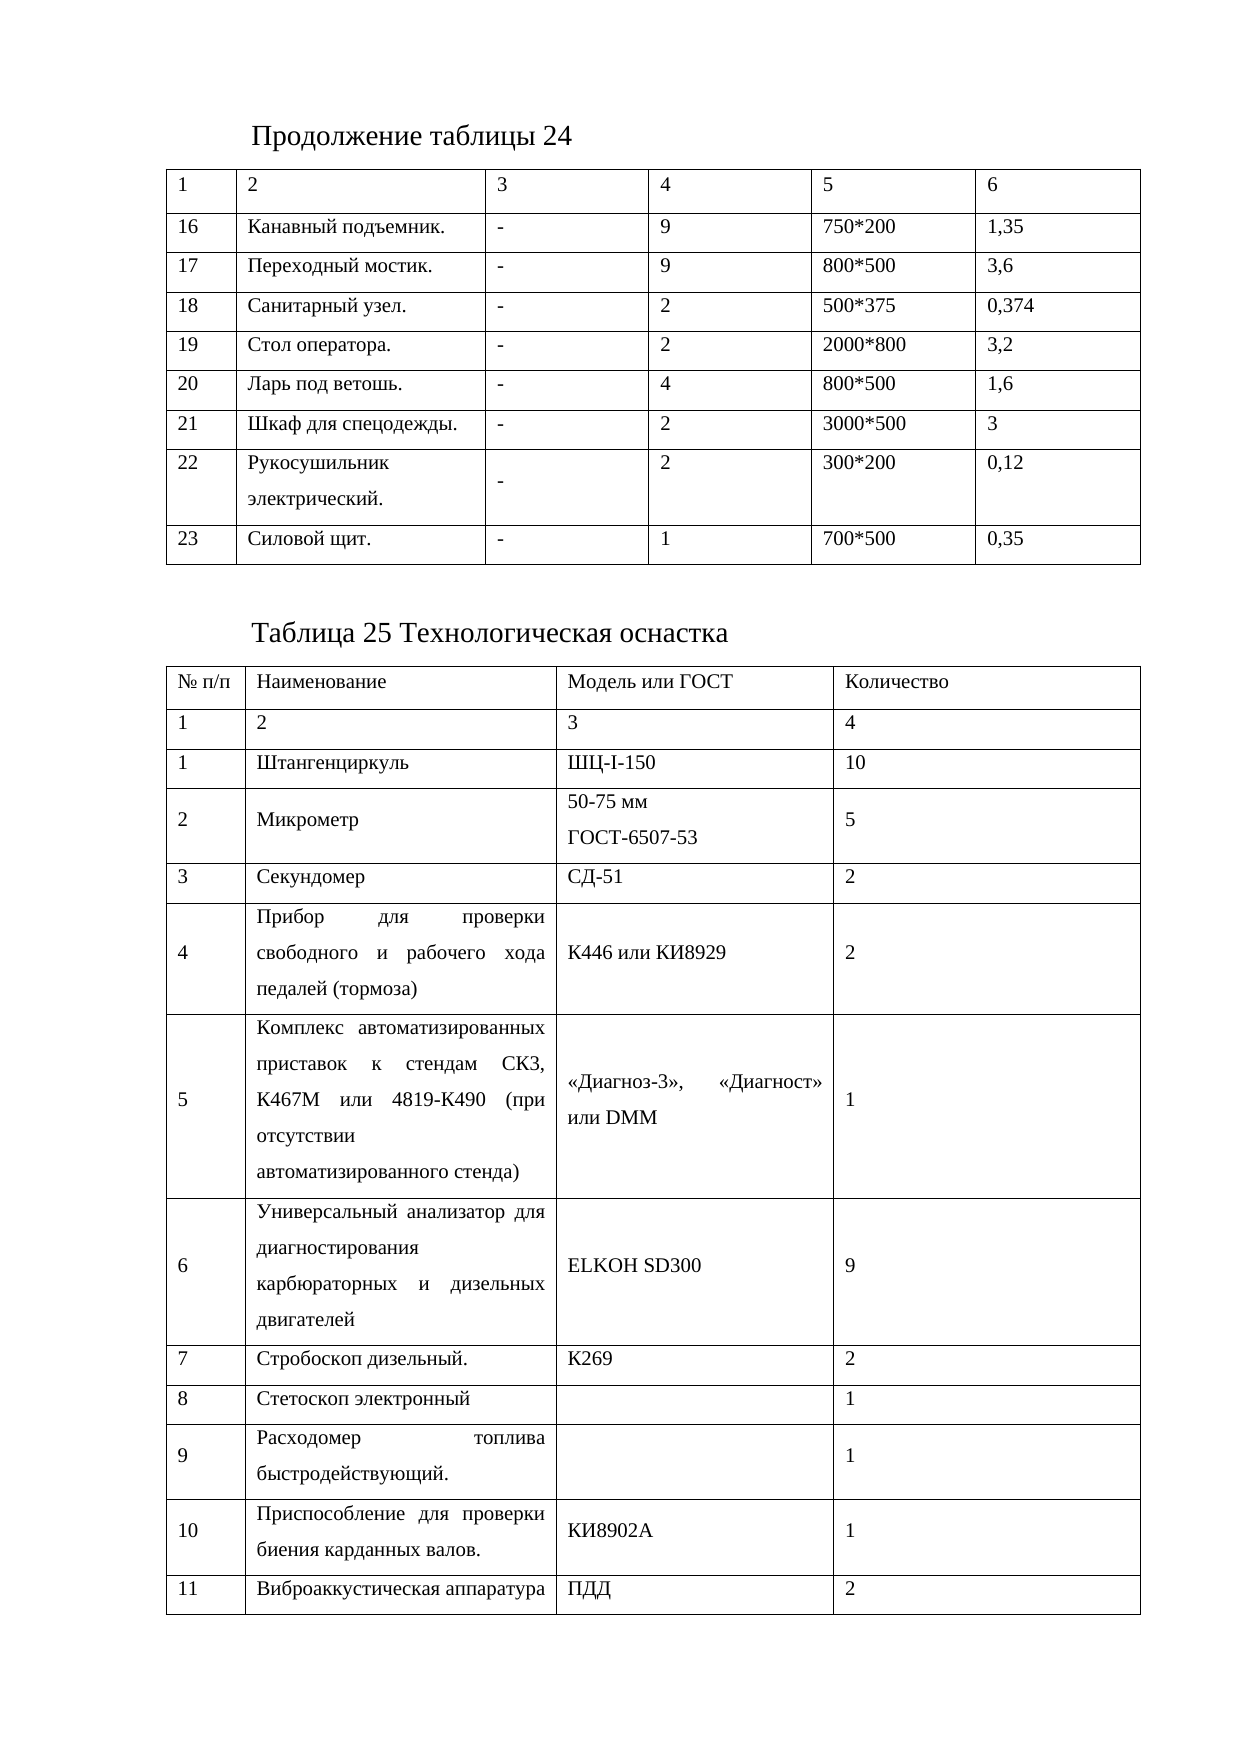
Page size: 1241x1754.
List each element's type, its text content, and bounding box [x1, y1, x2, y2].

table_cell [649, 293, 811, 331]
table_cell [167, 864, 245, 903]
table_header 3 [486, 170, 648, 213]
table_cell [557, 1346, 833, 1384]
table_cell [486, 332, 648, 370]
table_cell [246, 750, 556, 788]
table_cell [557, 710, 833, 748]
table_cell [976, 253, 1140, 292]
table_header 6 [976, 170, 1140, 213]
text Продолжение таблицы 24 [177, 118, 1152, 152]
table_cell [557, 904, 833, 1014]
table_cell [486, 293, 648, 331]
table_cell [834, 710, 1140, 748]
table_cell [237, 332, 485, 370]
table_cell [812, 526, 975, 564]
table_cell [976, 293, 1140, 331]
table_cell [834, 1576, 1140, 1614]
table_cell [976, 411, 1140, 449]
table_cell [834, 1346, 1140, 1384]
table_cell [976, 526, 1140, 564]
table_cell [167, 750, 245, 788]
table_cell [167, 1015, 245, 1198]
table_cell Канавный подъемник. [237, 214, 485, 252]
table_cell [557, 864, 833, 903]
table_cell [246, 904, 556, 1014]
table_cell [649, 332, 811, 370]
table_header 2 [237, 170, 485, 213]
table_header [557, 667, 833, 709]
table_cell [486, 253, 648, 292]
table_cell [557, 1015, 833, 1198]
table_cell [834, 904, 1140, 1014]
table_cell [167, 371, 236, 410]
table_cell 16 [167, 214, 236, 252]
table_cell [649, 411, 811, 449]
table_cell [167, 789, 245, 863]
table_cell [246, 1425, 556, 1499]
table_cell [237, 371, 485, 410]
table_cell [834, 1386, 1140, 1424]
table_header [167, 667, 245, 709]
table_header 4 [649, 170, 811, 213]
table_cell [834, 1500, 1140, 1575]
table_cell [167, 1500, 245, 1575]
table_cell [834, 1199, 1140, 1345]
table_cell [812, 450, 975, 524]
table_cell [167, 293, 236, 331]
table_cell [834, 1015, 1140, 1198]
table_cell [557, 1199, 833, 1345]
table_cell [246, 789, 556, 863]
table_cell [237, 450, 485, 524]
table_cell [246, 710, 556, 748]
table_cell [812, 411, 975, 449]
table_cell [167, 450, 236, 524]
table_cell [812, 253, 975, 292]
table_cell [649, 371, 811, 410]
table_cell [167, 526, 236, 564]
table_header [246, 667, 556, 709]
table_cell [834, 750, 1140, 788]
text Таблица 25 Технологическая оснастка [177, 615, 1152, 649]
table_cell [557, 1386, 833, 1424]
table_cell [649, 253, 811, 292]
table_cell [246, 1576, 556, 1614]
table_header 1 [167, 170, 236, 213]
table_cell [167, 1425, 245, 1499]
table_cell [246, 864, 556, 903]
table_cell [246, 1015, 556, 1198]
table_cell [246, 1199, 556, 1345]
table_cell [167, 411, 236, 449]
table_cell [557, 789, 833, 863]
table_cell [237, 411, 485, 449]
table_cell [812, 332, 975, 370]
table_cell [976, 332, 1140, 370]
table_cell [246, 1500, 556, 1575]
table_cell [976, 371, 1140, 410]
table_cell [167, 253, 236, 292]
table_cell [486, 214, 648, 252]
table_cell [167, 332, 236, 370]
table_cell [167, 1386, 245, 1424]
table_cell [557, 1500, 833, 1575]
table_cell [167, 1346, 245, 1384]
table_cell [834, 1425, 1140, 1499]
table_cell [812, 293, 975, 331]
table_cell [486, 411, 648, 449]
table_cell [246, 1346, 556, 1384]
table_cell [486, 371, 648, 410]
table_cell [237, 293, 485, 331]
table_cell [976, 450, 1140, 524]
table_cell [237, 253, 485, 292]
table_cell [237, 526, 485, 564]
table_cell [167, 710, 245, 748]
table_header 5 [812, 170, 975, 213]
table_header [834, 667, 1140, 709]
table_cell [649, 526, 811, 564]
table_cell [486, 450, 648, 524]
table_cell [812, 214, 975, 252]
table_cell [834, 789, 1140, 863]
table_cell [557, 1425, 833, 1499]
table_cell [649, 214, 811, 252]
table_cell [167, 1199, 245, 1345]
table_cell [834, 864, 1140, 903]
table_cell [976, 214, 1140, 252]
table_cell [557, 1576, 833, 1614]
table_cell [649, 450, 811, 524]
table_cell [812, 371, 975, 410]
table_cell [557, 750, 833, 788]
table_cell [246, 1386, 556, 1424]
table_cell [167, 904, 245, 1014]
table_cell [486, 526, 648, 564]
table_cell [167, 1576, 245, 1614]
